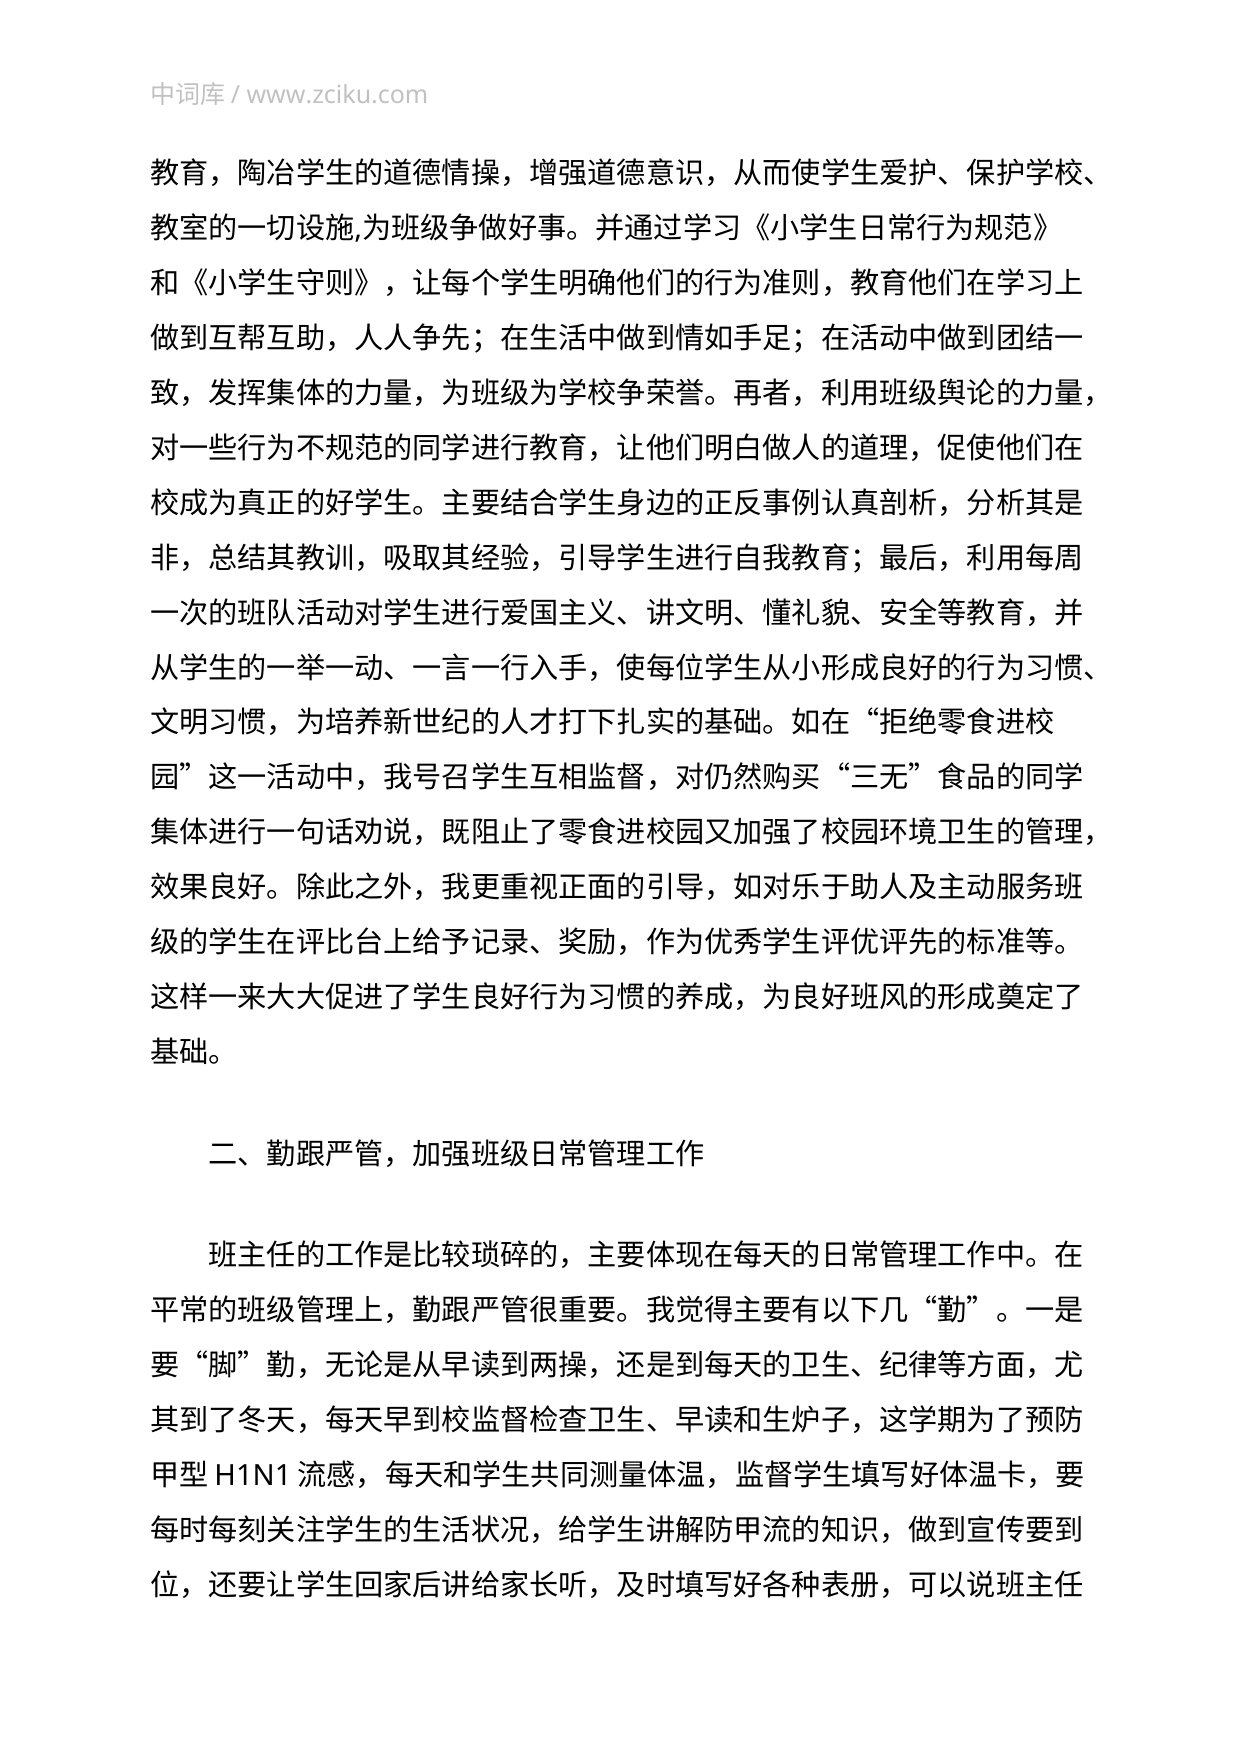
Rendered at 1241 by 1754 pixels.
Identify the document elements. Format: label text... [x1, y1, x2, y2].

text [150, 150, 1090, 1071]
text 二、勤跟严管，加强班级日常管理工作 [150, 1130, 1090, 1172]
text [150, 1232, 1090, 1604]
